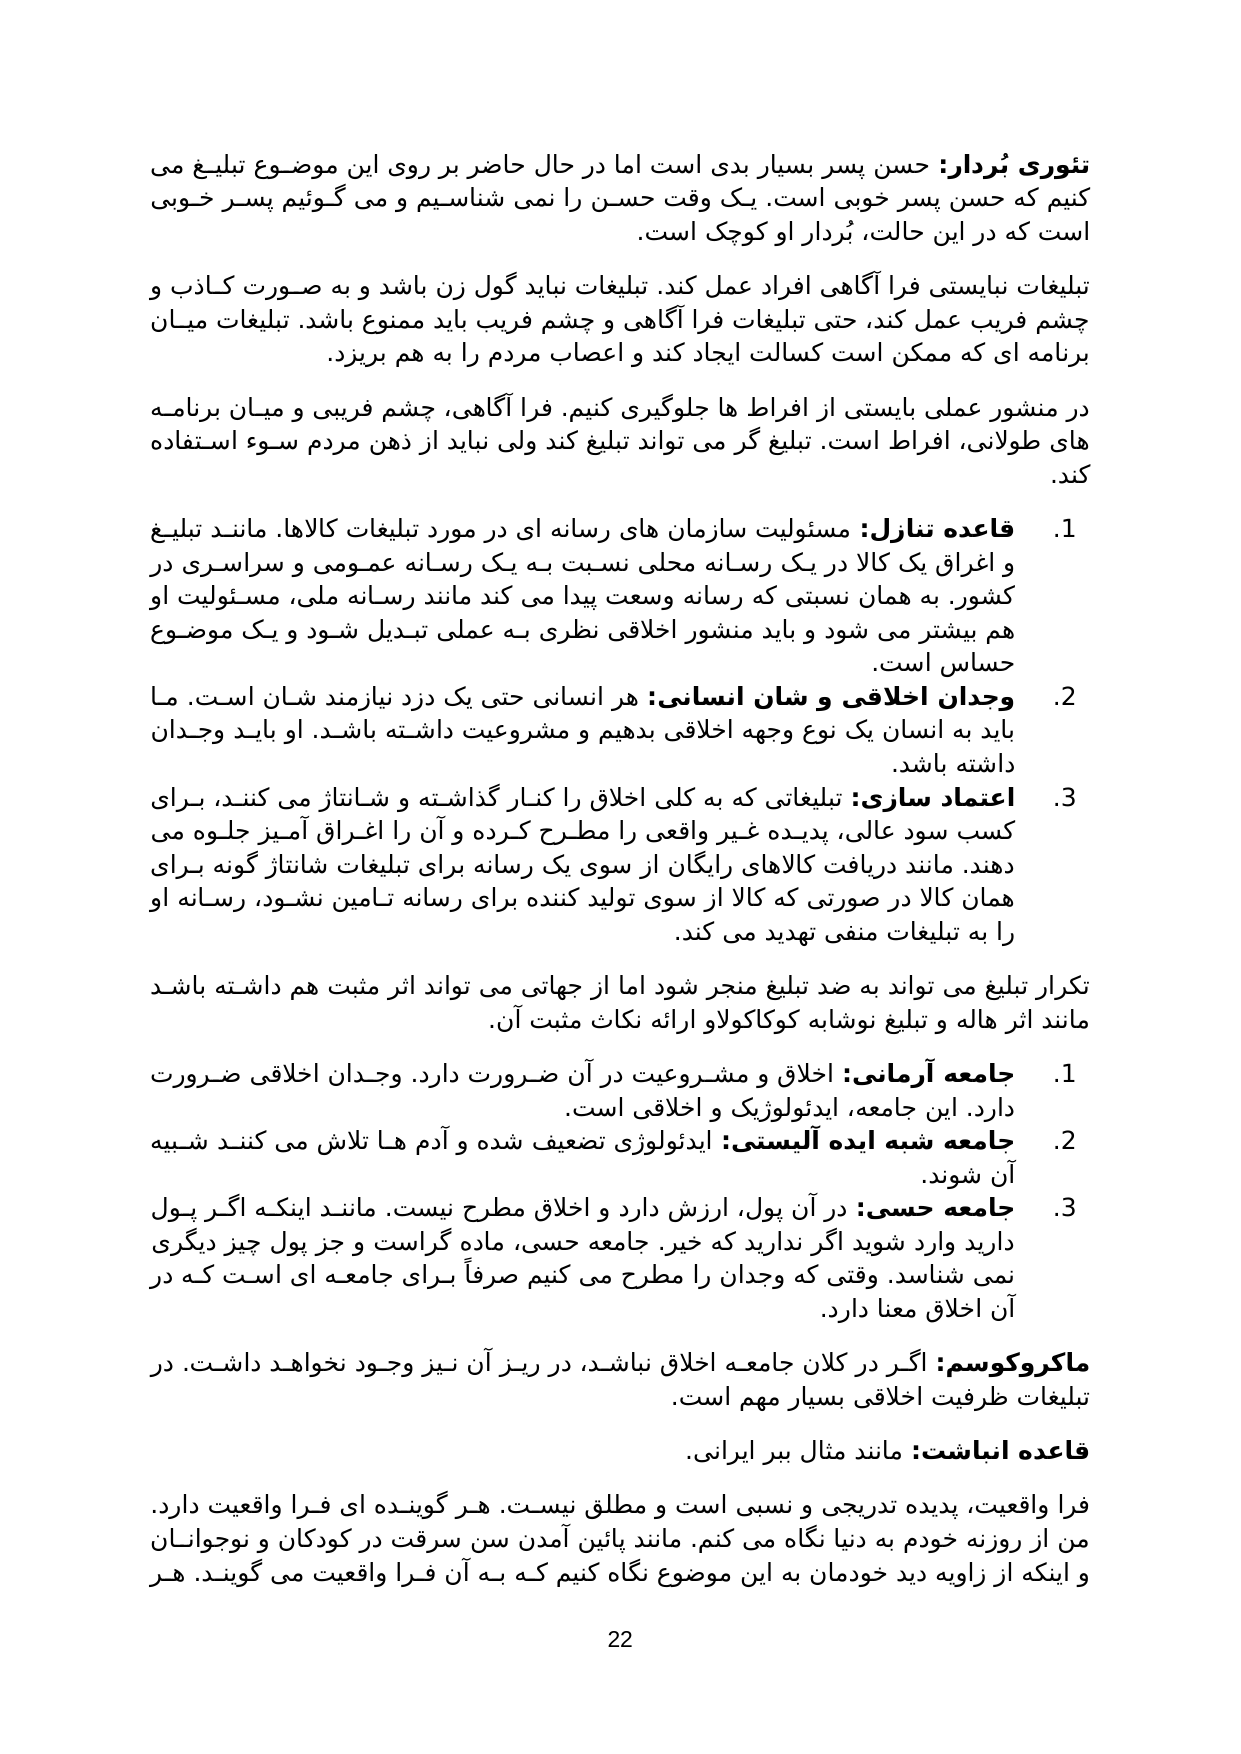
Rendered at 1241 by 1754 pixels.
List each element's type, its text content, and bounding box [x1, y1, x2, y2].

list جامعه حسی: در آن پول، ارزش دارد و اخلاق مطرح نیست. مانند اینکه اگر پول دارید وارد شوید اگر ندارید که خیر. جامعه حسی، ماده گراست و جز پول چیز دیگری نمی شناسد. وقتی که وجدان را مطرح می کنیم صرفاً برای جامعه ای است که در آن اخلاق معنا دارد. [150, 1193, 1053, 1323]
text در منشور عملی بایستی از افراط ها جلوگیری کنیم. فرا آگاهی، چشم فریبی و میان برنامه های طولانی، افراط است. تبلیغ گر می تواند تبلیغ کند ولی نباید از ذهن مردم سوء استفاده کند. [150, 393, 1090, 489]
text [150, 1491, 1090, 1587]
text تکرار تبلیغ می تواند به ضد تبلیغ منجر شود اما از جهاتی می تواند اثر مثبت هم داشته باشد مانند اثر هاله و تبلیغ نوشابه کوکاکولاو ارائه نکاث مثبت آن. [150, 971, 1090, 1034]
list قاعده تنازل: مسئولیت سازمان های رسانه ای در مورد تبلیغات کالاها. مانند تبلیغ و اغراق یک کالا در یک رسانه محلی نسبت به یک رسانه عمومی و سراسری در کشور. به همان نسبتی که رسانه وسعت پیدا می کند مانند رسانه ملی، مسئولیت او هم بیشتر می شود و باید منشور اخلاقی نظری به عملی تبدیل شود و یک موضوع حساس است. [150, 514, 1053, 678]
text قاعده انباشت: مانند مثال ببر ایرانی. [150, 1436, 1090, 1465]
list اعتماد سازی: تبلیغاتی که به کلی اخلاق را کنار گذاشته و شانتاژ می کنند، برای کسب سود عالی، پدیده غیر واقعی را مطرح کرده و آن را اغراق آمیز جلوه می دهند. مانند دریافت کالاهای رایگان از سوی یک رسانه برای تبلیغات شانتاژ گونه برای همان کالا در صورتی که کالا از سوی تولید کننده برای رسانه تامین نشود، رسانه او را به تبلیغات منفی تهدید می کند. [150, 783, 1053, 946]
list جامعه شبه ایده آلیستی: ایدئولوژی تضعیف شده و آدم ها تلاش می کنند شبیه آن شوند. [150, 1126, 1053, 1189]
text ماکروکوسم: اگر در کلان جامعه اخلاق نباشد، در ریز آن نیز وجود نخواهد داشت. در تبلیغات ظرفیت اخلاقی بسیار مهم است. [150, 1348, 1090, 1411]
text تبلیغات نبایستی فرا آگاهی افراد عمل کند. تبلیغات نباید گول زن باشد و به صورت کاذب و چشم فریب عمل کند، حتی تبلیغات فرا آگاهی و چشم فریب باید ممنوع باشد. تبلیغات میان برنامه ای که ممکن است کسالت ایجاد کند و اعصاب مردم را به هم بریزد. [150, 271, 1090, 368]
text تئوری بُردار: حسن پسر بسیار بدی است اما در حال حاضر بر روی این موضوع تبلیغ می کنیم که حسن پسر خوبی است. یک وقت حسن را نمی شناسیم و می گوئیم پسر خوبی است که در این حالت، بُردار او کوچک است. [150, 150, 1090, 246]
list جامعه آرمانی: اخلاق و مشروعیت در آن ضرورت دارد. وجدان اخلاقی ضرورت دارد. این جامعه، ایدئولوژیک و اخلاقی است. [150, 1059, 1053, 1122]
list وجدان اخلاقی و شان انسانی: هر انسانی حتی یک دزد نیازمند شان است. ما باید به انسان یک نوع وجهه اخلاقی بدهیم و مشروعیت داشته باشد. او باید وجدان داشته باشد. [150, 682, 1053, 778]
